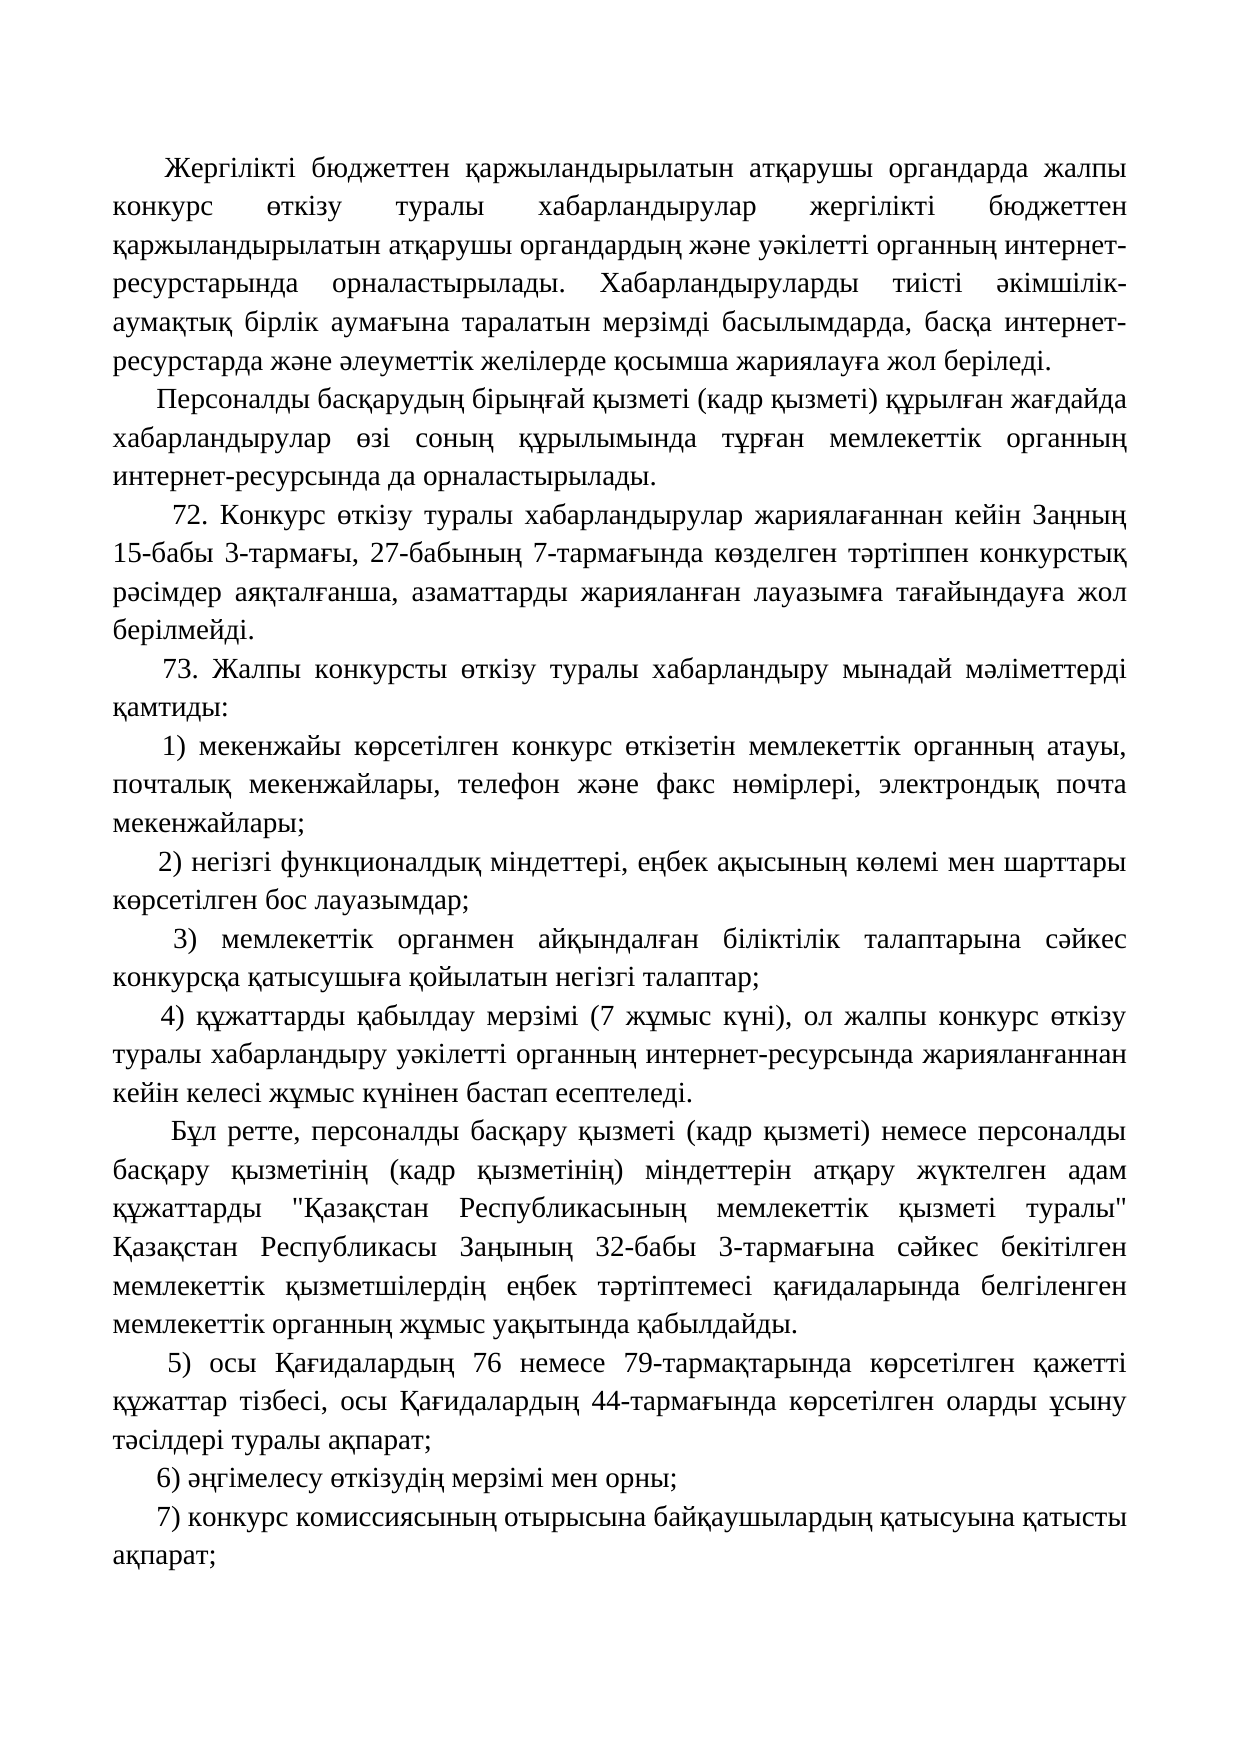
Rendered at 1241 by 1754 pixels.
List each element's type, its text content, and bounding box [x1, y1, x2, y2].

text Жергілікті бюджеттен қаржыландырылатын атқарушы органдарда жалпы конкурс өткізу туралы хабарландырулар жергілікті бюджеттен қаржыландырылатын атқарушы органдардың және уәкілетті органның интернет-ресурстарында орналастырылады. Хабарландыруларды тиісті әкімшілік-аумақтық бірлік аумағына таралатын мерзімді басылымдарда, басқа интернет-ресурстарда және әлеуметтік желілерде қосымша жариялауға жол беріледі. [112, 150, 1128, 376]
text 2) негізгі функционалдық міндеттері, еңбек ақысының көлемі мен шарттары көрсетілген бос лауазымдар; [112, 844, 1128, 916]
text 3) мемлекеттік органмен айқындалған біліктілік талаптарына сәйкес конкурсқа қатысушыға қойылатын негізгі талаптар; [112, 921, 1128, 993]
text 72. Конкурс өткізу туралы хабарландырулар жариялағаннан кейін Заңның 15-бабы 3-тармағы, 27-бабының 7-тармағында көзделген тәртіппен конкурстық рәсімдер аяқталғанша, азаматтарды жарияланған лауазымға тағайындауға жол берілмейді. [112, 497, 1128, 646]
text 1) мекенжайы көрсетілген конкурс өткізетін мемлекеттік органның атауы, почталық мекенжайлары, телефон және факс нөмірлері, электрондық почта мекенжайлары; [112, 728, 1128, 839]
text Персоналды басқарудың бірыңғай қызметі (кадр қызметі) құрылған жағдайда хабарландырулар өзі соның құрылымында тұрған мемлекеттік органның интернет-ресурсында да орналастырылады. [112, 381, 1128, 492]
text 73. Жалпы конкурсты өткізу туралы хабарландыру мынадай мәліметтерді қамтиды: [112, 651, 1128, 723]
text 7) конкурс комиссиясының отырысына байқаушылардың қатысуына қатысты ақпарат; [112, 1499, 1128, 1571]
text 4) құжаттарды қабылдау мерзімі (7 жұмыс күні), ол жалпы конкурс өткізу туралы хабарландыру уәкілетті органның интернет-ресурсында жарияланғаннан кейін келесі жұмыс күнінен бастап есептеледі. [112, 998, 1128, 1108]
text 6) әңгімелесу өткізудің мерзімі мен орны; [112, 1460, 1128, 1494]
text Бұл ретте, персоналды басқару қызметі (кадр қызметі) немесе персоналды басқару қызметінің (кадр қызметінің) міндеттерін атқару жүктелген адам құжаттарды "Қазақстан Республикасының мемлекеттік қызметі туралы" Қазақстан Республикасы Заңының 32-бабы 3-тармағына сәйкес бекітілген мемлекеттік қызметшілердің еңбек тәртіптемесі қағидаларында белгіленген мемлекеттік органның жұмыс уақытында қабылдайды. [112, 1113, 1128, 1340]
text 5) осы Қағидалардың 76 немесе 79-тармақтарында көрсетілген қажетті құжаттар тізбесі, осы Қағидалардың 44-тармағында көрсетілген оларды ұсыну тәсілдері туралы ақпарат; [112, 1345, 1128, 1455]
